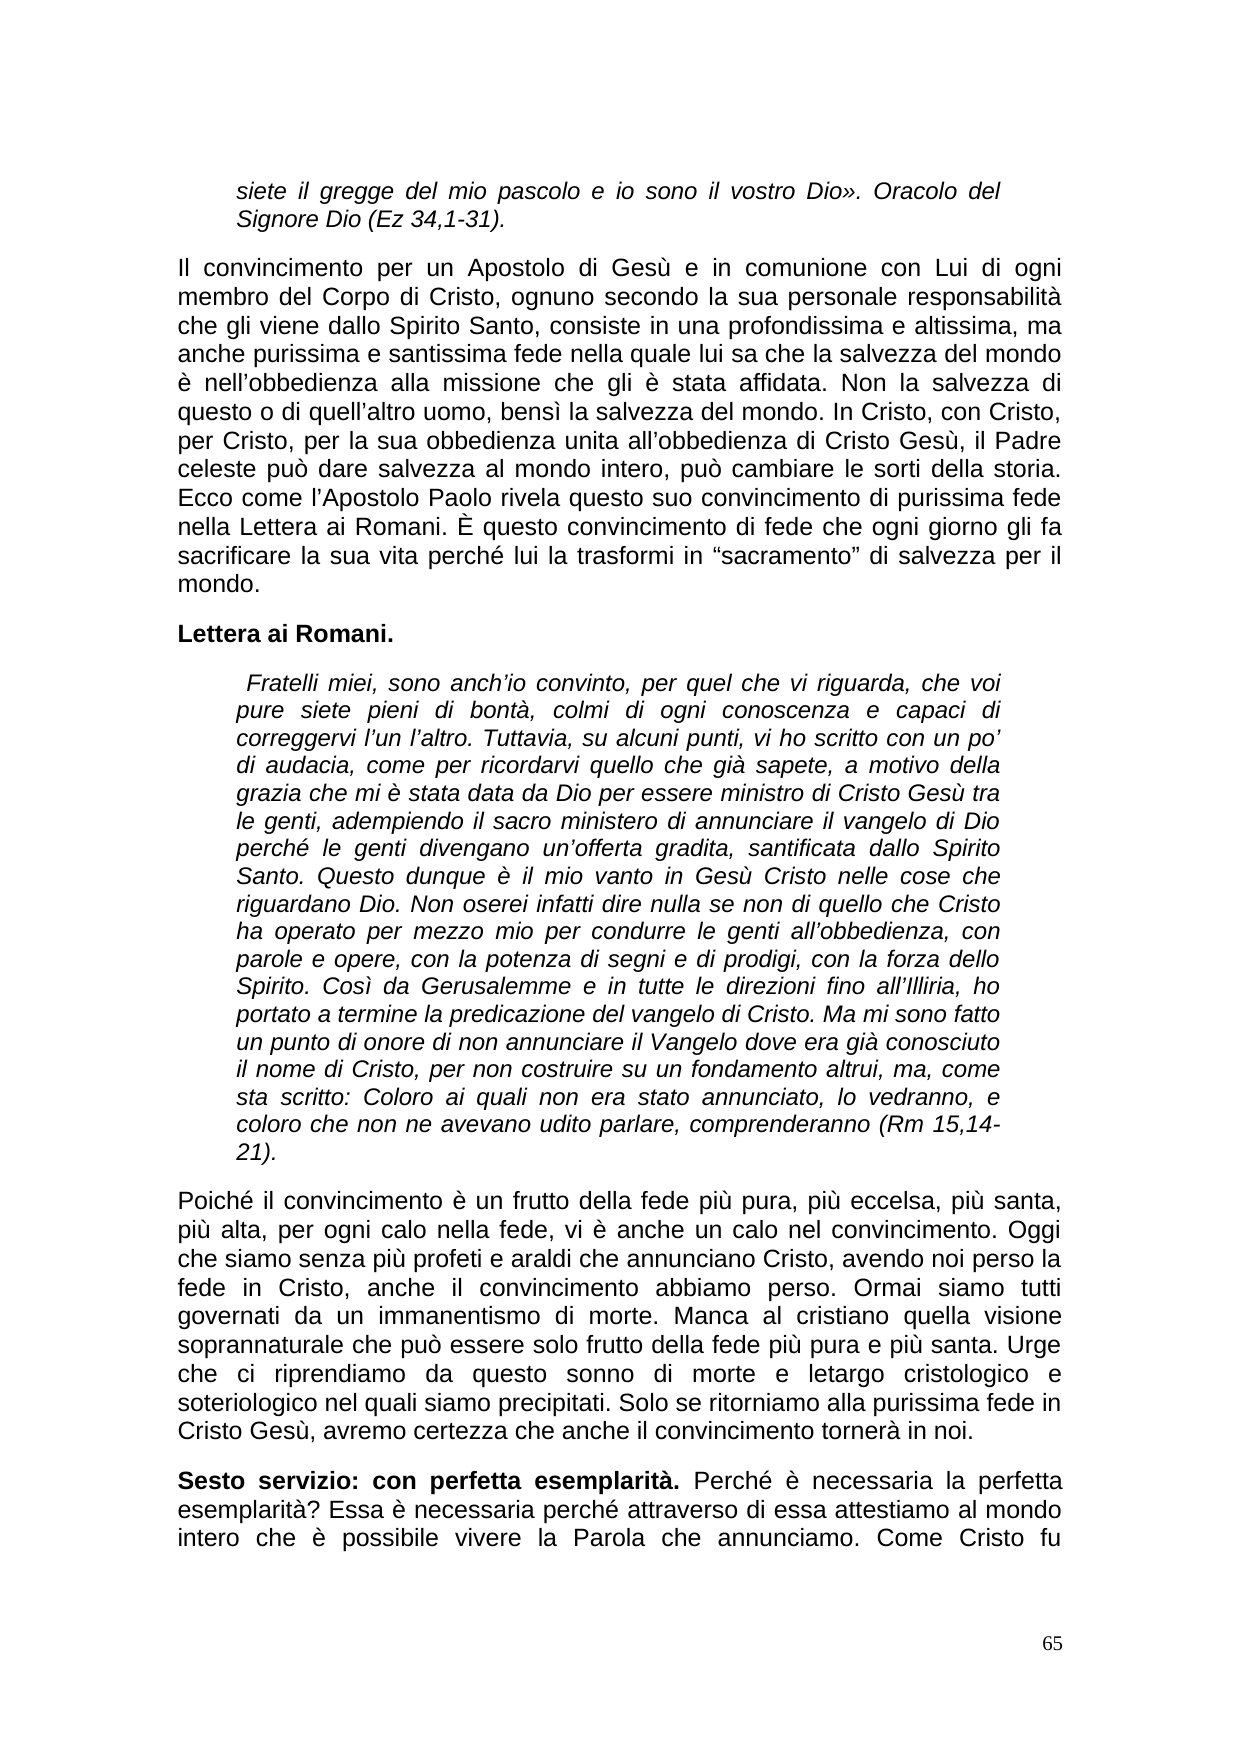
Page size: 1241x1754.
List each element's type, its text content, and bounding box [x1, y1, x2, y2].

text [177, 1466, 1063, 1552]
text Lettera ai Romani. [177, 619, 1063, 648]
text Fratelli miei, sono anch’io convinto, per quel che vi riguarda, che voi pure siete pieni di bontà, colmi di ogni conoscenza e capaci di correggervi l’un l’altro. Tuttavia, su alcuni punti, vi ho scritto con un po’ di audacia, come per ricordarvi quello che già sapete, a motivo della grazia che mi è stata data da Dio per essere ministro di Cristo Gesù tra le genti, adempiendo il sacro ministero di annunciare il vangelo di Dio perché le genti divengano un’offerta gradita, santificata dallo Spirito Santo. Questo dunque è il mio vanto in Gesù Cristo nelle cose che riguardano Dio. Non oserei infatti dire nulla se non di quello che Cristo ha operato per mezzo mio per condurre le genti all’obbedienza, con parole e opere, con la potenza di segni e di prodigi, con la forza dello Spirito. Così da Gerusalemme e in tutte le direzioni fino all’Illiria, ho portato a termine la predicazione del vangelo di Cristo. Ma mi sono fatto un punto di onore di non annunciare il Vangelo dove era già conosciuto il nome di Cristo, per non costruire su un fondamento altrui, ma, come sta scritto: Coloro ai quali non era stato annunciato, lo vedranno, e coloro che non ne avevano udito parlare, comprenderanno (Rm 15,14-21). [236, 669, 1004, 1166]
text Poiché il convincimento è un frutto della fede più pura, più eccelsa, più santa, più alta, per ogni calo nella fede, vi è anche un calo nel convincimento. Oggi che siamo senza più profeti e araldi che annunciano Cristo, avendo noi perso la fede in Cristo, anche il convincimento abbiamo perso. Ormai siamo tutti governati da un immanentismo di morte. Manca al cristiano quella visione soprannaturale che può essere solo frutto della fede più pura e più santa. Urge che ci riprendiamo da questo sonno di morte e letargo cristologico e soteriologico nel quali siamo precipitati. Solo se ritorniamo alla purissima fede in Cristo Gesù, avremo certezza che anche il convincimento tornerà in noi. [177, 1186, 1063, 1445]
text Il convincimento per un Apostolo di Gesù e in comunione con Lui di ogni membro del Corpo di Cristo, ognuno secondo la sua personale responsabilità che gli viene dallo Spirito Santo, consiste in una profondissima e altissima, ma anche purissima e santissima fede nella quale lui sa che la salvezza del mondo è nell’obbedienza alla missione che gli è stata affidata. Non la salvezza di questo o di quell’altro uomo, bensì la salvezza del mondo. In Cristo, con Cristo, per Cristo, per la sua obbedienza unita all’obbedienza di Cristo Gesù, il Padre celeste può dare salvezza al mondo intero, può cambiare le sorti della storia. Ecco come l’Apostolo Paolo rivela questo suo convincimento di purissima fede nella Lettera ai Romani. È questo convincimento di fede che ogni giorno gli fa sacrificare la sua vita perché lui la trasformi in “sacramento” di salvezza per il mondo. [177, 253, 1063, 598]
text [236, 177, 1004, 232]
